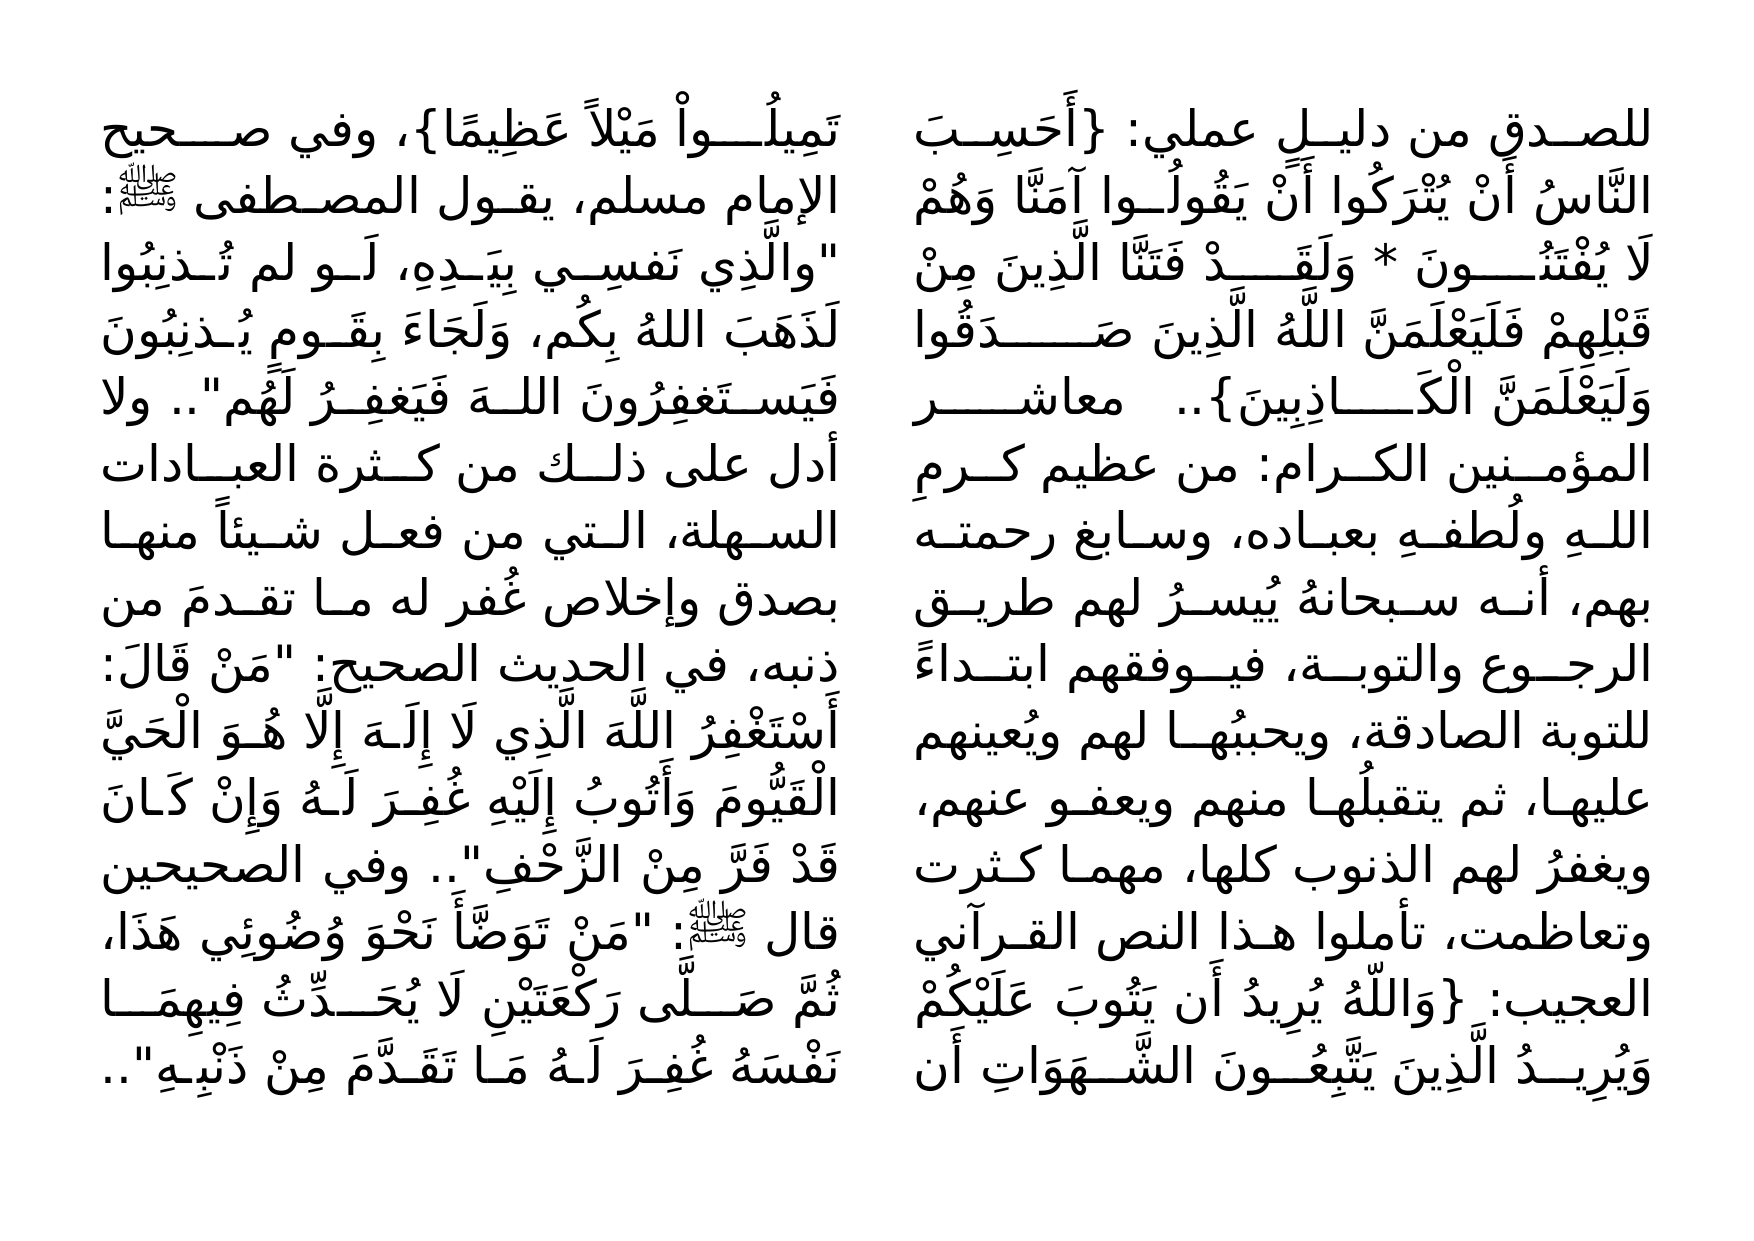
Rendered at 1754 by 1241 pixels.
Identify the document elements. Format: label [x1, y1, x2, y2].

text [914, 100, 1653, 1095]
text [100, 100, 840, 1095]
